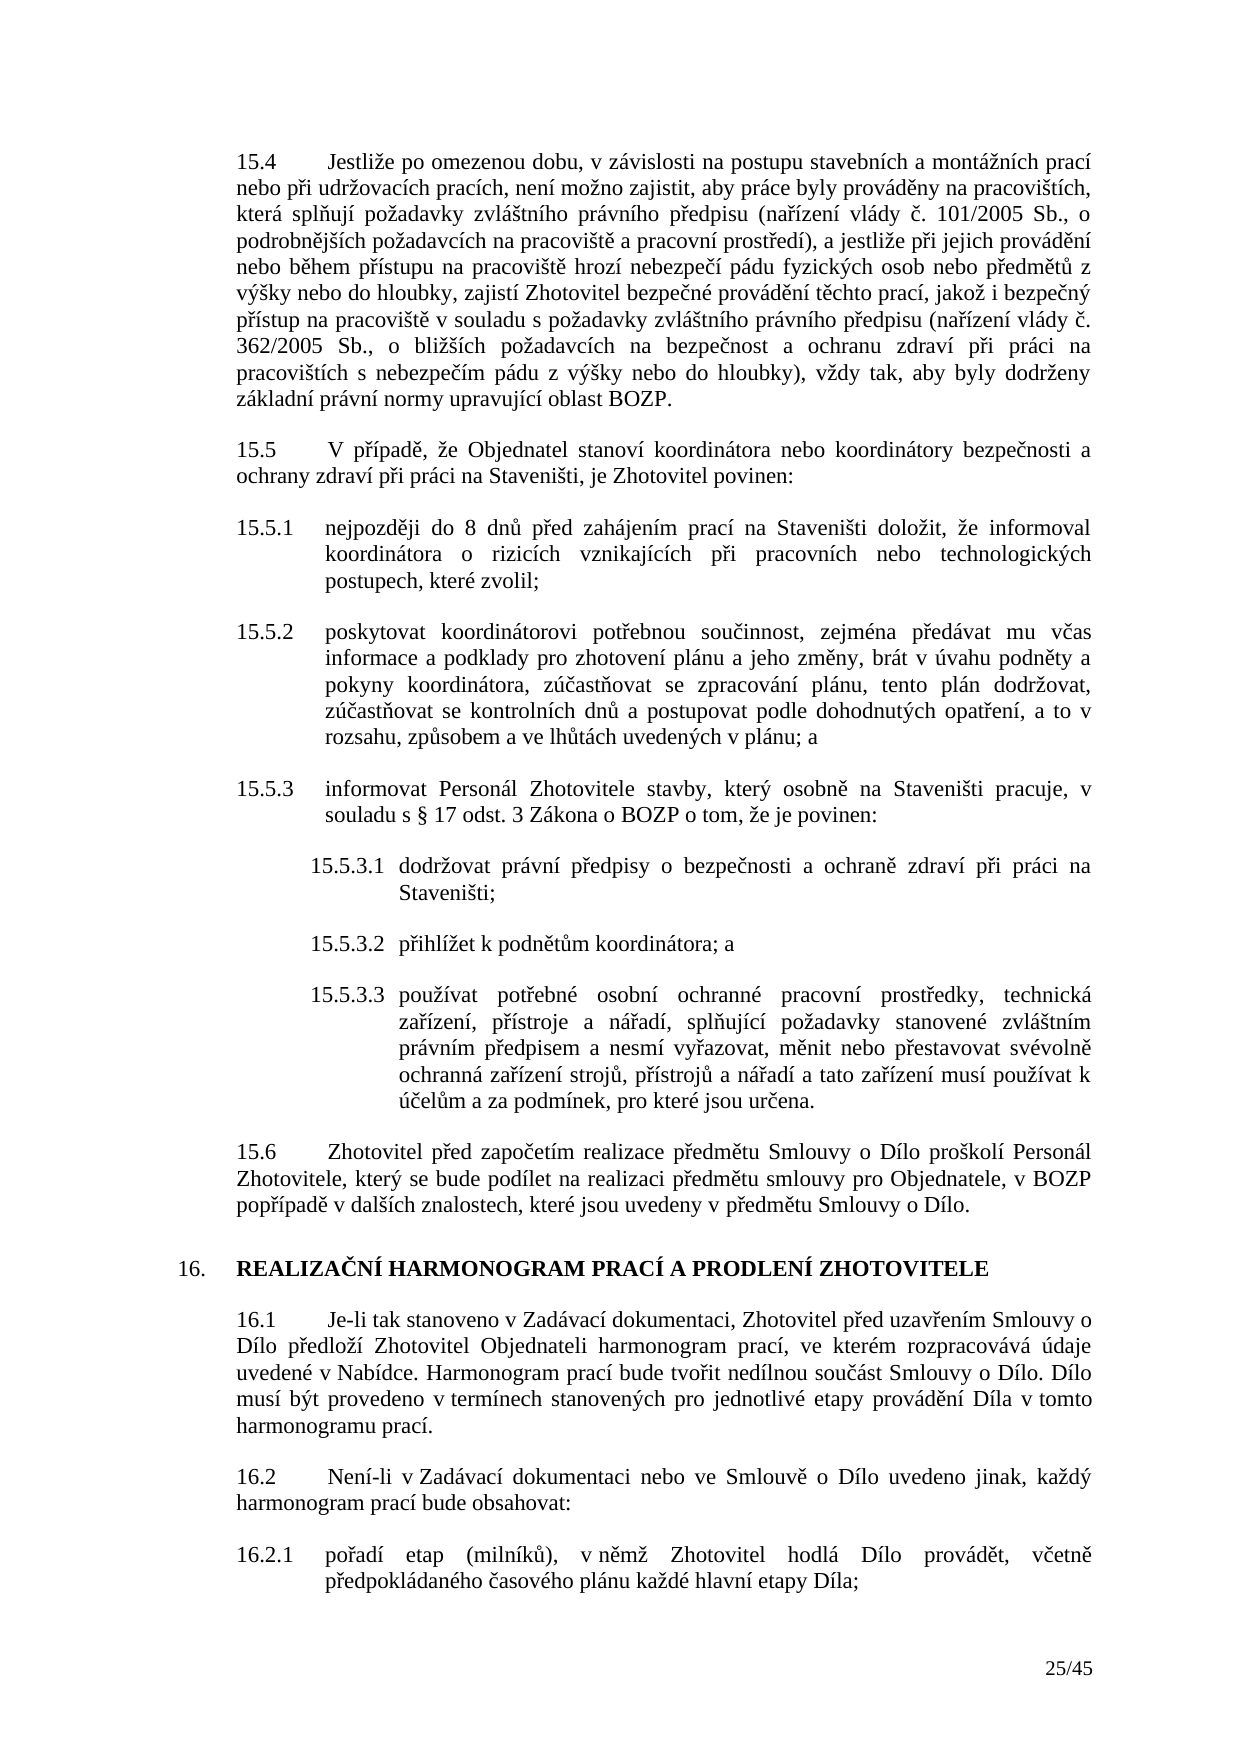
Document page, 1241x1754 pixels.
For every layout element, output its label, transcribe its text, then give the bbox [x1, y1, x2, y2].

text Jestliže po omezenou dobu, v závislosti na postupu stavebních a montážních prací nebo při udržovacích pracích, není možno zajistit, aby práce byly prováděny na pracovištích, která splňují požadavky zvláštního právního předpisu (nařízení vlády č. 101/2005 Sb., o podrobnějších požadavcích na pracoviště a pracovní prostředí), a jestliže při jejich provádění nebo během přístupu na pracoviště hrozí nebezpečí pádu fyzických osob nebo předmětů z výšky nebo do hloubky, zajistí Zhotovitel bezpečné provádění těchto prací, jakož i bezpečný přístup na pracoviště v souladu s požadavky zvláštního právního předpisu (nařízení vlády č. 362/2005 Sb., o bližších požadavcích na bezpečnost a ochranu zdraví při práci na pracovištích s nebezpečím pádu z výšky nebo do hloubky), vždy tak, aby byly dodrženy základní právní normy upravující oblast BOZP. [236, 148, 1092, 411]
text pořadí etap (milníků), v němž Zhotovitel hodlá Dílo provádět, včetně předpokládaného časového plánu každé hlavní etapy Díla; [236, 1541, 1092, 1593]
text V případě, že Objednatel stanoví koordinátora nebo koordinátory bezpečnosti a ochrany zdraví při práci na Staveništi, je Zhotovitel povinen: [236, 436, 1092, 489]
text Není-li v Zadávací dokumentaci nebo ve Smlouvě o Dílo uvedeno jinak, každý harmonogram prací bude obsahovat: [236, 1463, 1092, 1516]
text Zhotovitel před započetím realizace předmětu Smlouvy o Dílo proškolí Personál Zhotovitele, který se bude podílet na realizaci předmětu smlouvy pro Objednatele, v BOZP popřípadě v dalších znalostech, které jsou uvedeny v předmětu Smlouvy o Dílo. [236, 1138, 1092, 1217]
text informovat Personál Zhotovitele stavby, který osobně na Staveništi pracuje, v souladu s § 17 odst. 3 Zákona o BOZP o tom, že je povinen: [236, 775, 1092, 827]
text používat potřebné osobní ochranné pracovní prostředky, technická zařízení, přístroje a nářadí, splňující požadavky stanovené zvláštním právním předpisem a nesmí vyřazovat, měnit nebo přestavovat svévolně ochranná zařízení strojů, přístrojů a nářadí a tato zařízení musí používat k účelům a za podmínek, pro které jsou určena. [310, 982, 1092, 1113]
text dodržovat právní předpisy o bezpečnosti a ochraně zdraví při práci na Staveništi; [310, 852, 1092, 905]
text Je-li tak stanoveno v Zadávací dokumentaci, Zhotovitel před uzavřením Smlouvy o Dílo předloží Zhotovitel Objednateli harmonogram prací, ve kterém rozpracovává údaje uvedené v Nabídce. Harmonogram prací bude tvořit nedílnou součást Smlouvy o Dílo. Dílo musí být provedeno v termínech stanovených pro jednotlivé etapy provádění Díla v tomto harmonogramu prací. [236, 1306, 1092, 1438]
text poskytovat koordinátorovi potřebnou součinnost, zejména předávat mu včas informace a podklady pro zhotovení plánu a jeho změny, brát v úvahu podněty a pokyny koordinátora, zúčastňovat se zpracování plánu, tento plán dodržovat, zúčastňovat se kontrolních dnů a postupovat podle dohodnutých opatření, a to v rozsahu, způsobem a ve lhůtách uvedených v plánu; a [236, 618, 1092, 750]
text Realizační harmonogram prací a prodlení Zhotovitele [177, 1255, 1092, 1281]
text nejpozději do 8 dnů před zahájením prací na Staveništi doložit, že informoval koordinátora o rizicích vznikajících při pracovních nebo technologických postupech, které zvolil; [236, 514, 1092, 593]
text přihlížet k podnětům koordinátora; a [310, 930, 1092, 957]
